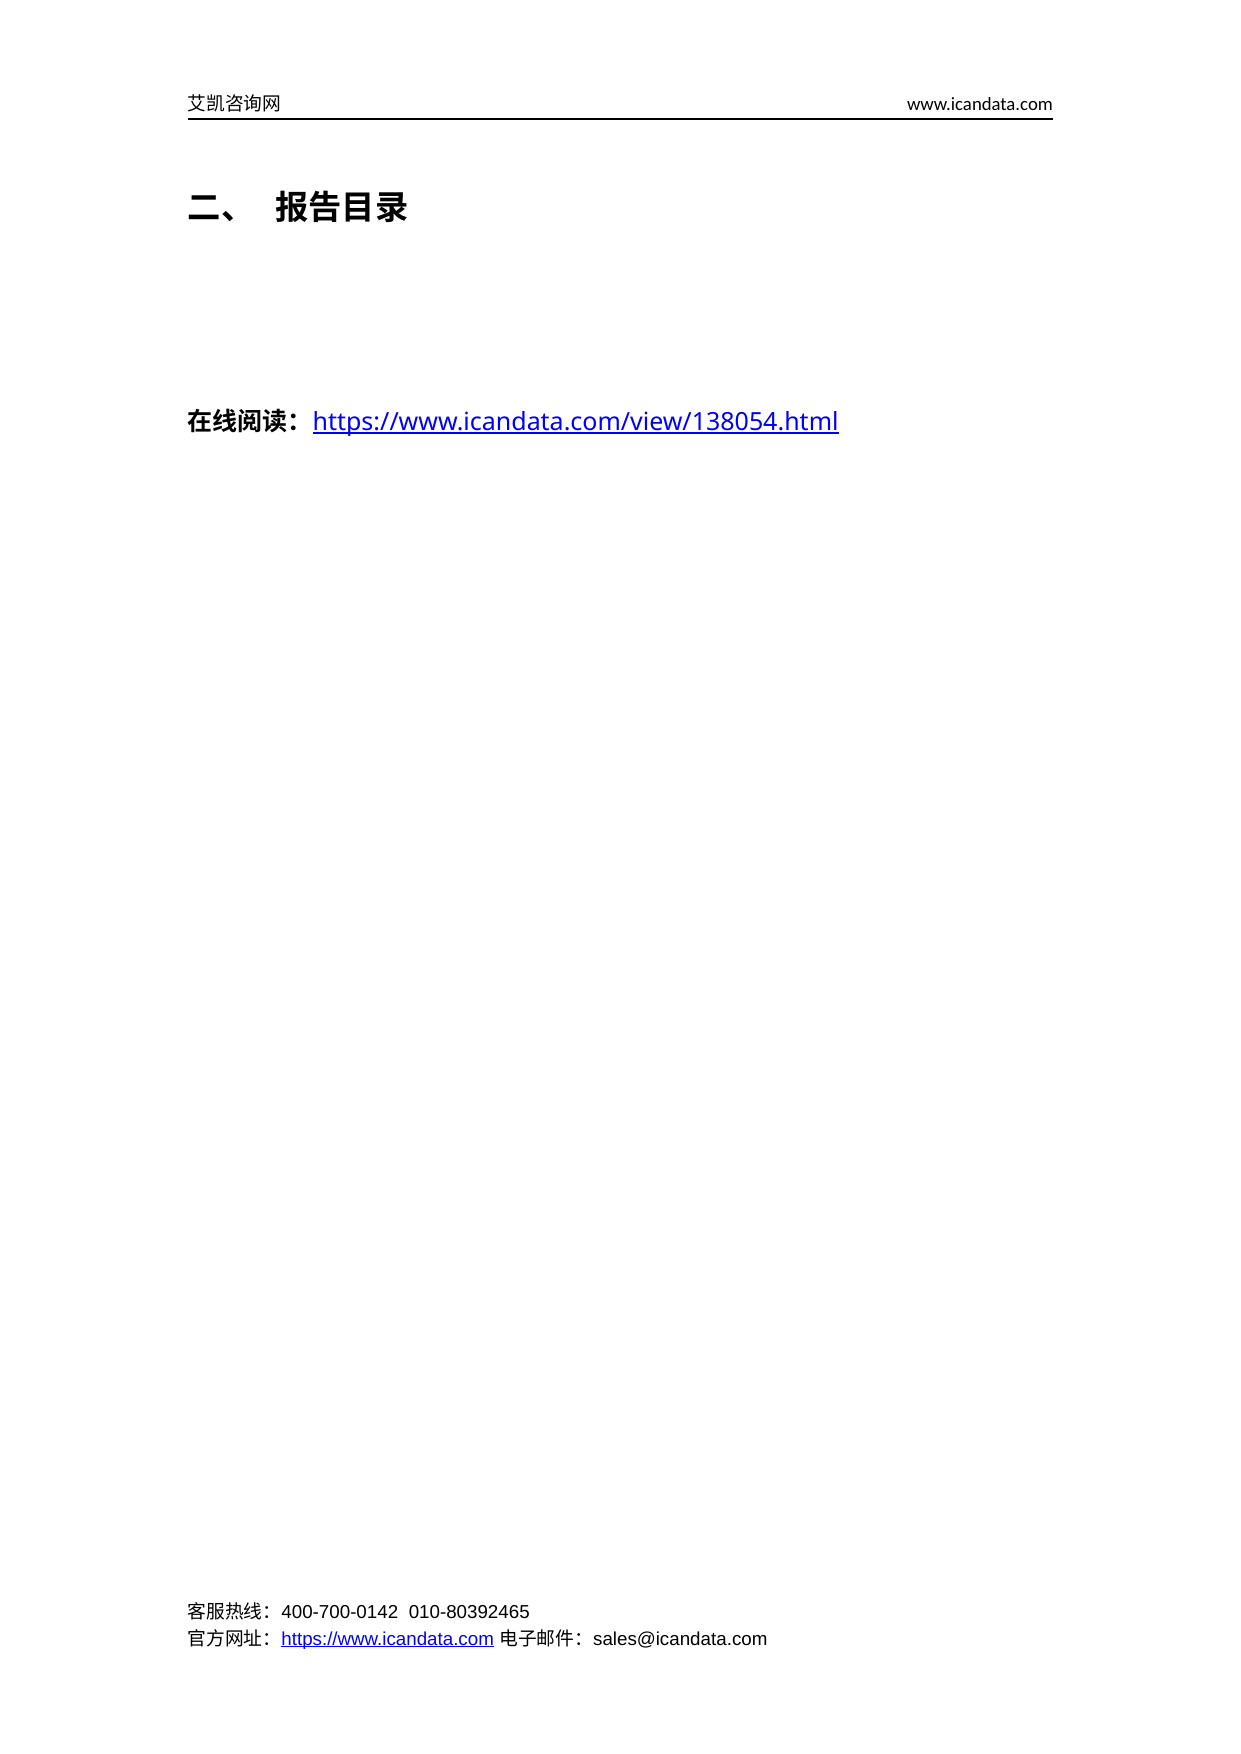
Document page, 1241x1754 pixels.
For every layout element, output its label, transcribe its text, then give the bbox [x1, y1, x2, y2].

text 在线阅读：https://www.icandata.com/view/138054.html [187, 387, 1053, 452]
subtitle 报告目录 [187, 172, 1053, 237]
